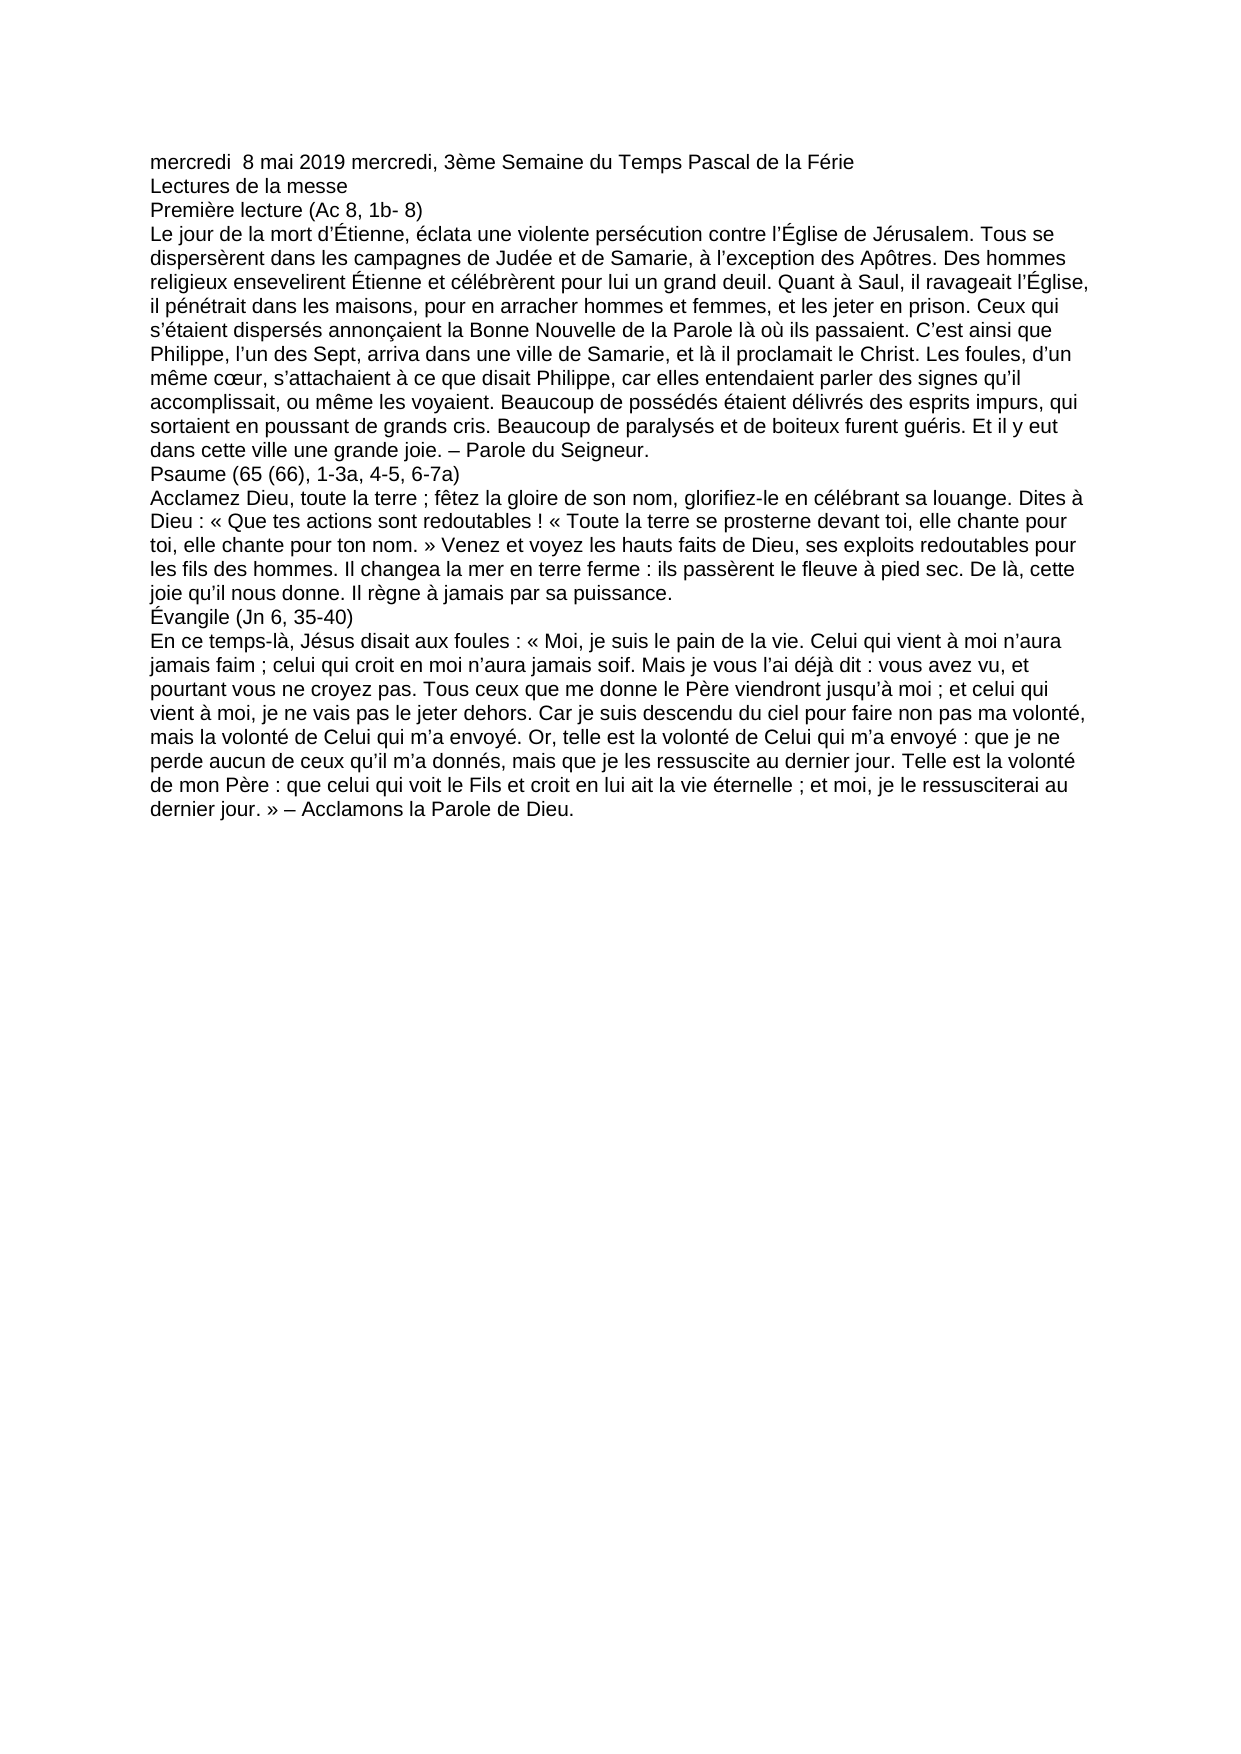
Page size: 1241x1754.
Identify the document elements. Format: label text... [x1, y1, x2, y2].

text Le jour de la mort d’Étienne, éclata une violente persécution contre l’Église de Jérusalem. Tous se dispersèrent dans les campagnes de Judée et de Samarie, à l’exception des Apôtres. Des hommes religieux ensevelirent Étienne et célébrèrent pour lui un grand deuil. Quant à Saul, il ravageait l’Église, il pénétrait dans les maisons, pour en arracher hommes et femmes, et les jeter en prison. Ceux qui s’étaient dispersés annonçaient la Bonne Nouvelle de la Parole là où ils passaient. C’est ainsi que Philippe, l’un des Sept, arriva dans une ville de Samarie, et là il proclamait le Christ. Les foules, d’un même cœur, s’attachaient à ce que disait Philippe, car elles entendaient parler des signes qu’il accomplissait, ou même les voyaient. Beaucoup de possédés étaient délivrés des esprits impurs, qui sortaient en poussant de grands cris. Beaucoup de paralysés et de boiteux furent guéris. Et il y eut dans cette ville une grande joie. – Parole du Seigneur. [150, 222, 1090, 461]
text Acclamez Dieu, toute la terre ; fêtez la gloire de son nom, glorifiez-le en célébrant sa louange. Dites à Dieu : « Que tes actions sont redoutables ! « Toute la terre se prosterne devant toi, elle chante pour toi, elle chante pour ton nom. » Venez et voyez les hauts faits de Dieu, ses exploits redoutables pour les fils des hommes. Il changea la mer en terre ferme : ils passèrent le fleuve à pied sec. De là, cette joie qu’il nous donne. Il règne à jamais par sa puissance. [150, 485, 1090, 605]
text En ce temps-là, Jésus disait aux foules : « Moi, je suis le pain de la vie. Celui qui vient à moi n’aura jamais faim ; celui qui croit en moi n’aura jamais soif. Mais je vous l’ai déjà dit : vous avez vu, et pourtant vous ne croyez pas. Tous ceux que me donne le Père viendront jusqu’à moi ; et celui qui vient à moi, je ne vais pas le jeter dehors. Car je suis descendu du ciel pour faire non pas ma volonté, mais la volonté de Celui qui m’a envoyé. Or, telle est la volonté de Celui qui m’a envoyé : que je ne perde aucun de ceux qu’il m’a donnés, mais que je les ressuscite au dernier jour. Telle est la volonté de mon Père : que celui qui voit le Fils et croit en lui ait la vie éternelle ; et moi, je le ressusciterai au dernier jour. » – Acclamons la Parole de Dieu. [150, 629, 1090, 821]
